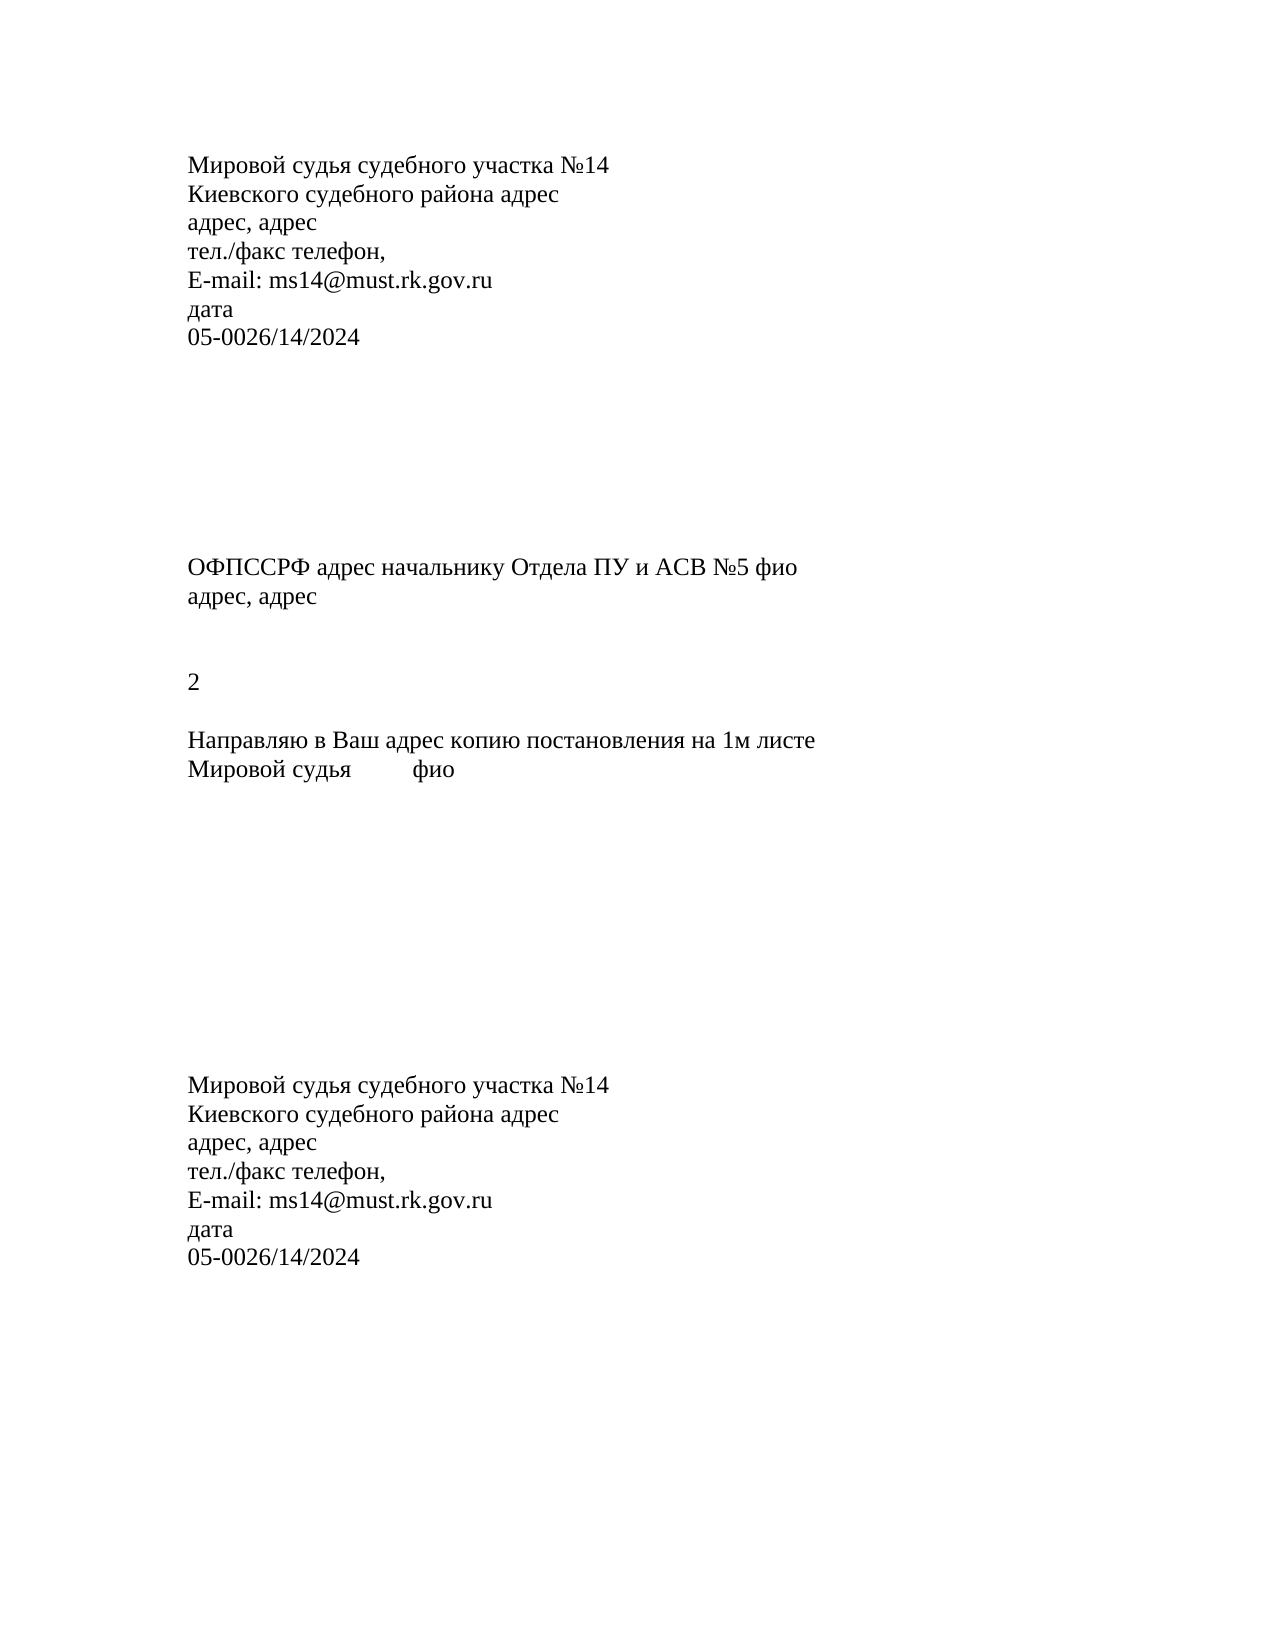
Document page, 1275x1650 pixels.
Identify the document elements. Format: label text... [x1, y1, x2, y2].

text ОФПССРФ адрес начальнику Отдела ПУ и АСВ №5 фио [187, 552, 1087, 581]
text E-mail: ms14@must.rk.gov.ru [187, 1185, 1087, 1214]
text E-mail: ms14@must.rk.gov.ru [187, 265, 1087, 294]
text Мировой судья фио [187, 754, 1087, 782]
text 05-0026/14/2024 [187, 1242, 1087, 1271]
text адрес, адрес [187, 581, 1087, 610]
text Мировой судья судебного участка №14 [187, 1070, 1087, 1099]
text 05-0026/14/2024 [187, 322, 1087, 351]
text дата [187, 294, 1087, 322]
text Киевского судебного района адрес [187, 179, 1087, 207]
text дата [187, 1214, 1087, 1242]
text Мировой судья судебного участка №14 [187, 150, 1087, 179]
text Киевского судебного района адрес [187, 1099, 1087, 1127]
text 2 [187, 667, 1087, 696]
text адрес, адрес [187, 207, 1087, 236]
text адрес, адрес [187, 1127, 1087, 1156]
text тел./факс телефон, [187, 1156, 1087, 1185]
text Направляю в Ваш адрес копию постановления на 1м листе [187, 725, 1087, 754]
text тел./факс телефон, [187, 236, 1087, 265]
